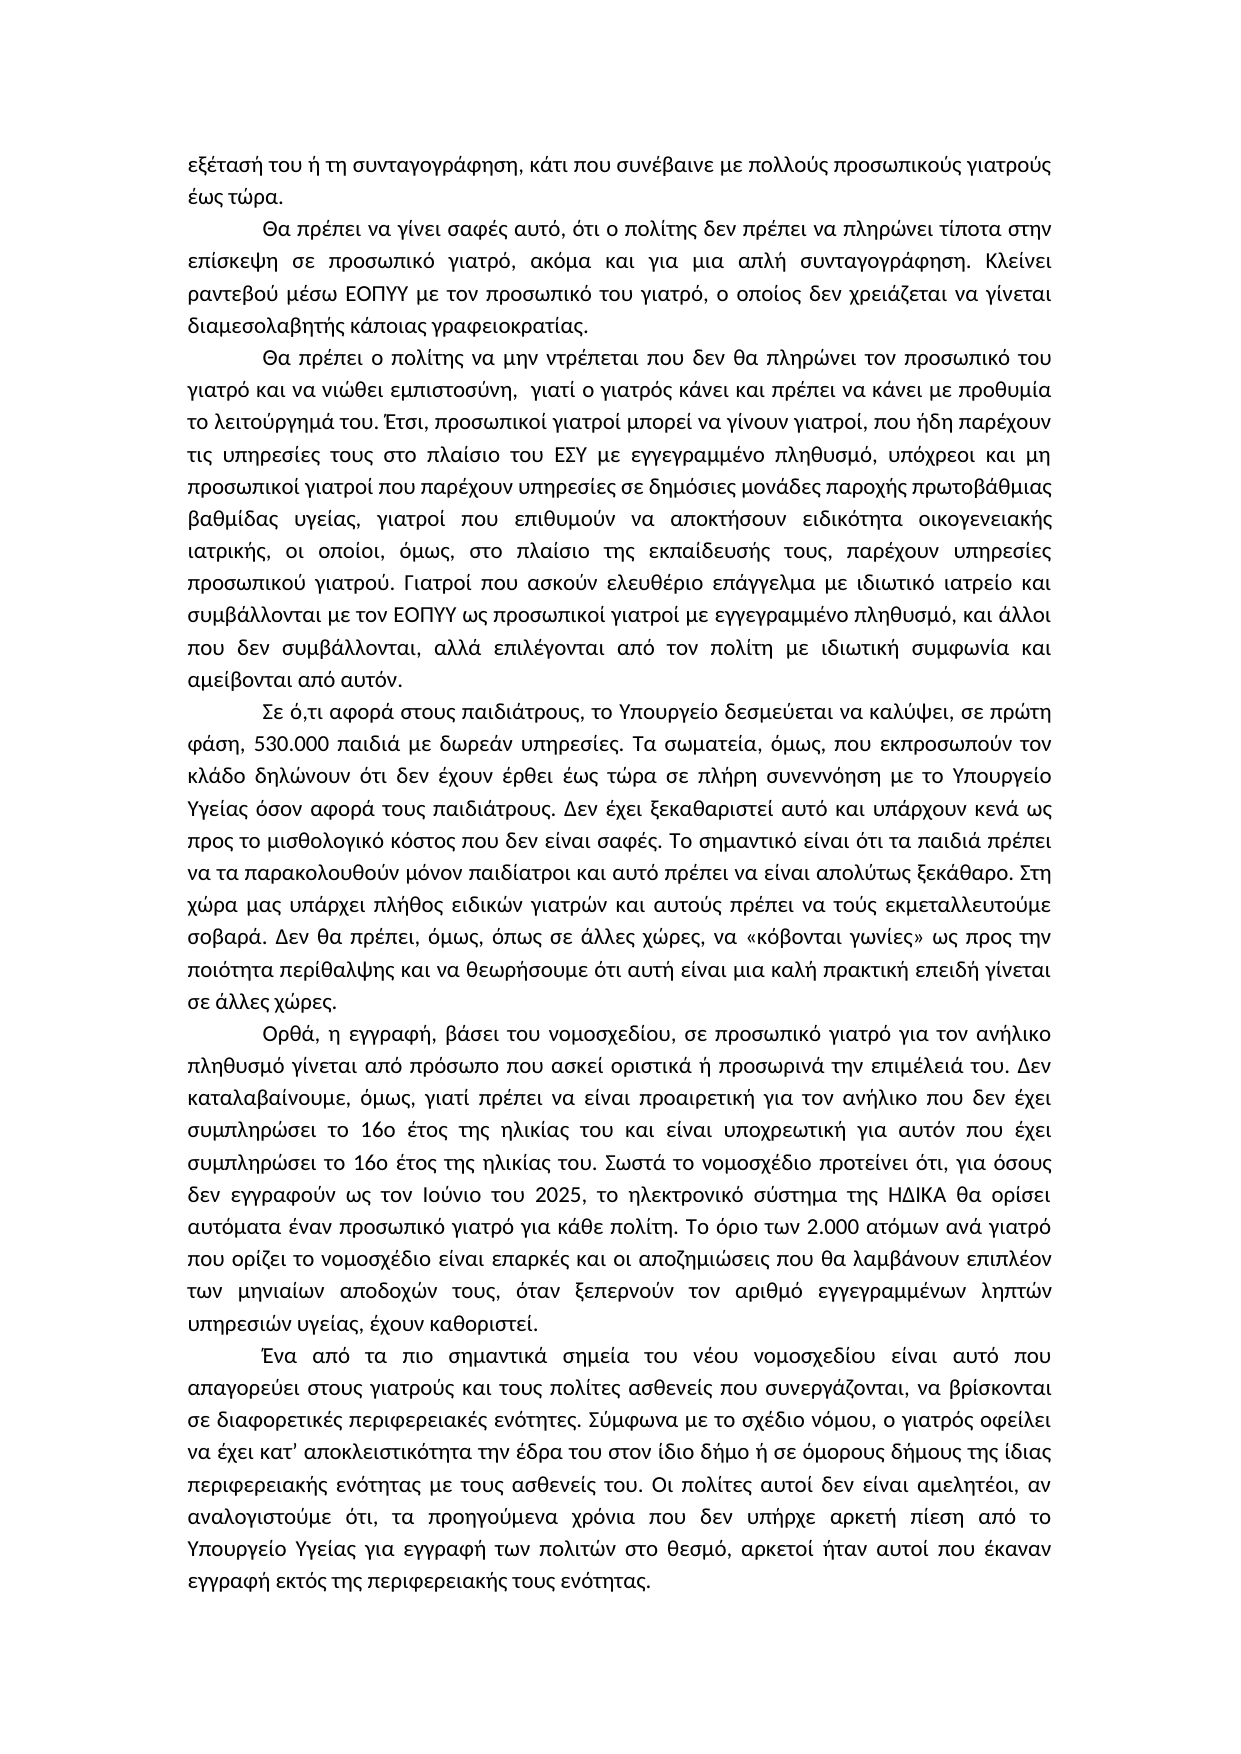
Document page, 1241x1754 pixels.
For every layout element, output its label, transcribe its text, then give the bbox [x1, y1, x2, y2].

text Σε ό,τι αφορά στους παιδιάτρους, το Υπουργείο δεσμεύεται να καλύψει, σε πρώτη φάση, 530.000 παιδιά με δωρεάν υπηρεσίες. Τα σωματεία, όμως, που εκπροσωπούν τον κλάδο δηλώνουν ότι δεν έχουν έρθει έως τώρα σε πλήρη συνεννόηση με το Υπουργείο Υγείας όσον αφορά τους παιδιάτρους. Δεν έχει ξεκαθαριστεί αυτό και υπάρχουν κενά ως προς το μισθολογικό κόστος που δεν είναι σαφές. Το σημαντικό είναι ότι τα παιδιά πρέπει να τα παρακολουθούν μόνον παιδίατροι και αυτό πρέπει να είναι απολύτως ξεκάθαρο. Στη χώρα μας υπάρχει πλήθος ειδικών γιατρών και αυτούς πρέπει να τούς εκμεταλλευτούμε σοβαρά. Δεν θα πρέπει, όμως, όπως σε άλλες χώρες, να «κόβονται γωνίες» ως προς την ποιότητα περίθαλψης και να θεωρήσουμε ότι αυτή είναι μια καλή πρακτική επειδή γίνεται σε άλλες χώρες. [187, 697, 1053, 1015]
text Θα πρέπει ο πολίτης να μην ντρέπεται που δεν θα πληρώνει τον προσωπικό του γιατρό και να νιώθει εμπιστοσύνη, γιατί ο γιατρός κάνει και πρέπει να κάνει με προθυμία το λειτούργημά του. Έτσι, προσωπικοί γιατροί μπορεί να γίνουν γιατροί, που ήδη παρέχουν τις υπηρεσίες τους στο πλαίσιο του ΕΣΥ με εγγεγραμμένο πληθυσμό, υπόχρεοι και μη προσωπικοί γιατροί που παρέχουν υπηρεσίες σε δημόσιες μονάδες παροχής πρωτοβάθμιας βαθμίδας υγείας, γιατροί που επιθυμούν να αποκτήσουν ειδικότητα οικογενειακής ιατρικής, οι οποίοι, όμως, στο πλαίσιο της εκπαίδευσής τους, παρέχουν υπηρεσίες προσωπικού γιατρού. Γιατροί που ασκούν ελευθέριο επάγγελμα με ιδιωτικό ιατρείο και συμβάλλονται με τον ΕΟΠΥΥ ως προσωπικοί γιατροί με εγγεγραμμένο πληθυσμό, και άλλοι που δεν συμβάλλονται, αλλά επιλέγονται από τον πολίτη με ιδιωτική συμφωνία και αμείβονται από αυτόν. [187, 343, 1053, 693]
text Ορθά, η εγγραφή, βάσει του νομοσχεδίου, σε προσωπικό γιατρό για τον ανήλικο πληθυσμό γίνεται από πρόσωπο που ασκεί οριστικά ή προσωρινά την επιμέλειά του. Δεν καταλαβαίνουμε, όμως, γιατί πρέπει να είναι προαιρετική για τον ανήλικο που δεν έχει συμπληρώσει το 16ο έτος της ηλικίας του και είναι υποχρεωτική για αυτόν που έχει συμπληρώσει το 16ο έτος της ηλικίας του. Σωστά το νομοσχέδιο προτείνει ότι, για όσους δεν εγγραφούν ως τον Ιούνιο του 2025, το ηλεκτρονικό σύστημα της ΗΔΙΚΑ θα ορίσει αυτόματα έναν προσωπικό γιατρό για κάθε πολίτη. Το όριο των 2.000 ατόμων ανά γιατρό που ορίζει το νομοσχέδιο είναι επαρκές και οι αποζημιώσεις που θα λαμβάνουν επιπλέον των μηνιαίων αποδοχών τους, όταν ξεπερνούν τον αριθμό εγγεγραμμένων ληπτών υπηρεσιών υγείας, έχουν καθοριστεί. [187, 1019, 1053, 1337]
text Θα πρέπει να γίνει σαφές αυτό, ότι ο πολίτης δεν πρέπει να πληρώνει τίποτα στην επίσκεψη σε προσωπικό γιατρό, ακόμα και για μια απλή συνταγογράφηση. Κλείνει ραντεβού μέσω ΕΟΠΥΥ με τον προσωπικό του γιατρό, ο οποίος δεν χρειάζεται να γίνεται διαμεσολαβητής κάποιας γραφειοκρατίας. [187, 214, 1053, 339]
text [187, 150, 1053, 210]
text Ένα από τα πιο σημαντικά σημεία του νέου νομοσχεδίου είναι αυτό που απαγορεύει στους γιατρούς και τους πολίτες ασθενείς που συνεργάζονται, να βρίσκονται σε διαφορετικές περιφερειακές ενότητες. Σύμφωνα με το σχέδιο νόμου, ο γιατρός οφείλει να έχει κατ’ αποκλειστικότητα την έδρα του στον ίδιο δήμο ή σε όμορους δήμους της ίδιας περιφερειακής ενότητας με τους ασθενείς του. Οι πολίτες αυτοί δεν είναι αμελητέοι, αν αναλογιστούμε ότι, τα προηγούμενα χρόνια που δεν υπήρχε αρκετή πίεση από το Υπουργείο Υγείας για εγγραφή των πολιτών στο θεσμό, αρκετοί ήταν αυτοί που έκαναν εγγραφή εκτός της περιφερειακής τους ενότητας. [187, 1341, 1053, 1594]
